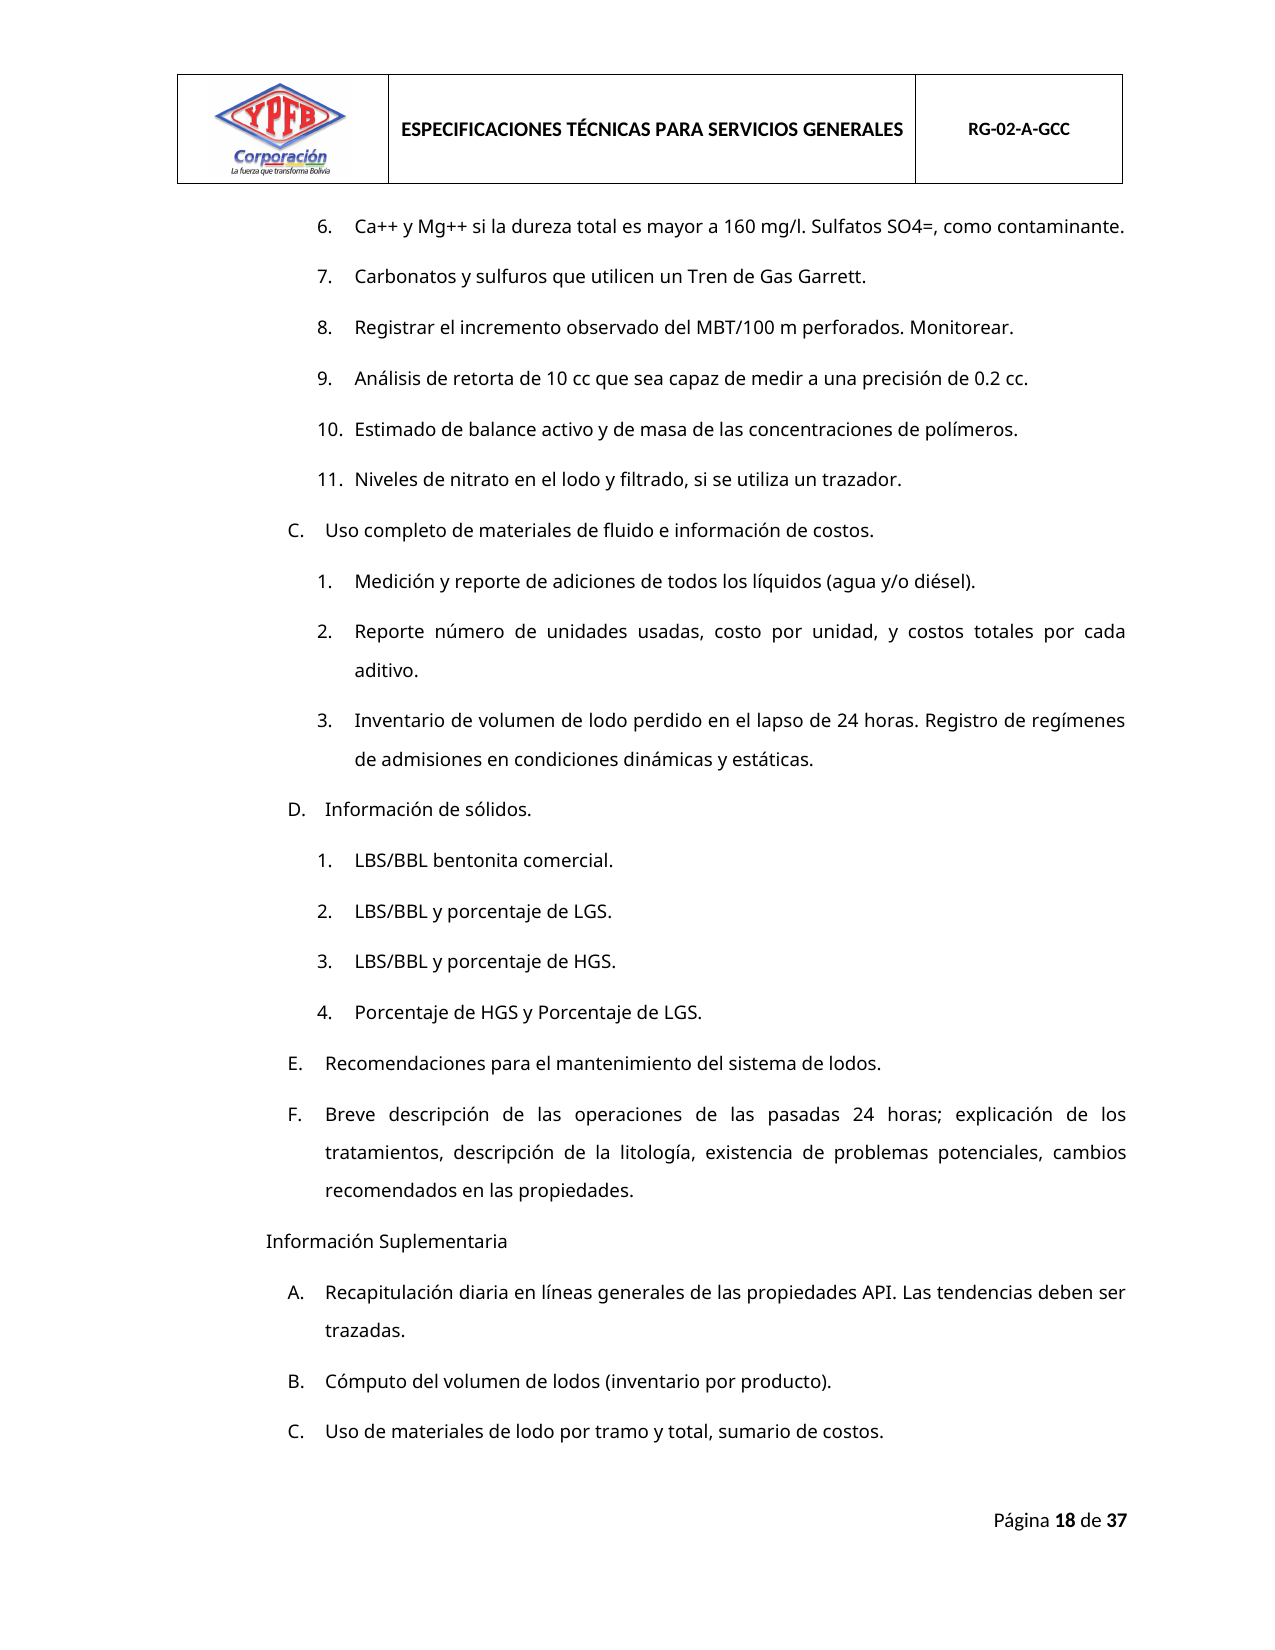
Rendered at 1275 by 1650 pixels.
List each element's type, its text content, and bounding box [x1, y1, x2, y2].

list LBS/BBL y porcentaje de LGS. [317, 898, 1127, 924]
list LBS/BBL y porcentaje de HGS. [317, 949, 1127, 974]
list Porcentaje de HGS y Porcentaje de LGS. [317, 999, 1127, 1025]
list Niveles de nitrato en el lodo y filtrado, si se utiliza un trazador. [317, 467, 1127, 492]
list Ca++ y Mg++ si la dureza total es mayor a 160 mg/l. Sulfatos SO4=, como contaminante. [317, 213, 1127, 238]
list Información de sólidos. [287, 797, 1127, 822]
list Estimado de balance activo y de masa de las concentraciones de polímeros. [317, 416, 1127, 441]
list Cómputo del volumen de lodos (inventario por producto). [287, 1368, 1127, 1393]
picture [207, 79, 353, 177]
list Recapitulación diaria en líneas generales de las propiedades API. Las tendencias deben ser trazadas. [287, 1279, 1127, 1343]
list Reporte número de unidades usadas, costo por unidad, y costos totales por cada aditivo. [317, 619, 1127, 682]
list Análisis de retorta de 10 cc que sea capaz de medir a una precisión de 0.2 cc. [317, 365, 1127, 391]
list Medición y reporte de adiciones de todos los líquidos (agua y/o diésel). [317, 568, 1127, 593]
list Inventario de volumen de lodo perdido en el lapso de 24 horas. Registro de regímenes de admisiones en condiciones dinámicas y estáticas. [317, 708, 1127, 771]
text Información Suplementaria [266, 1228, 1127, 1254]
list Breve descripción de las operaciones de las pasadas 24 horas; explicación de los tratamientos, descripción de la litología, existencia de problemas potenciales, cambios recomendados en las propiedades. [287, 1101, 1127, 1203]
list Registrar el incremento observado del MBT/100 m perforados. Monitorear. [317, 314, 1127, 340]
list Carbonatos y sulfuros que utilicen un Tren de Gas Garrett. [317, 264, 1127, 289]
list Recomendaciones para el mantenimiento del sistema de lodos. [287, 1050, 1127, 1076]
list Uso de materiales de lodo por tramo y total, sumario de costos. [287, 1419, 1127, 1444]
list LBS/BBL bentonita comercial. [317, 847, 1127, 873]
list Uso completo de materiales de fluido e información de costos. [287, 517, 1127, 543]
